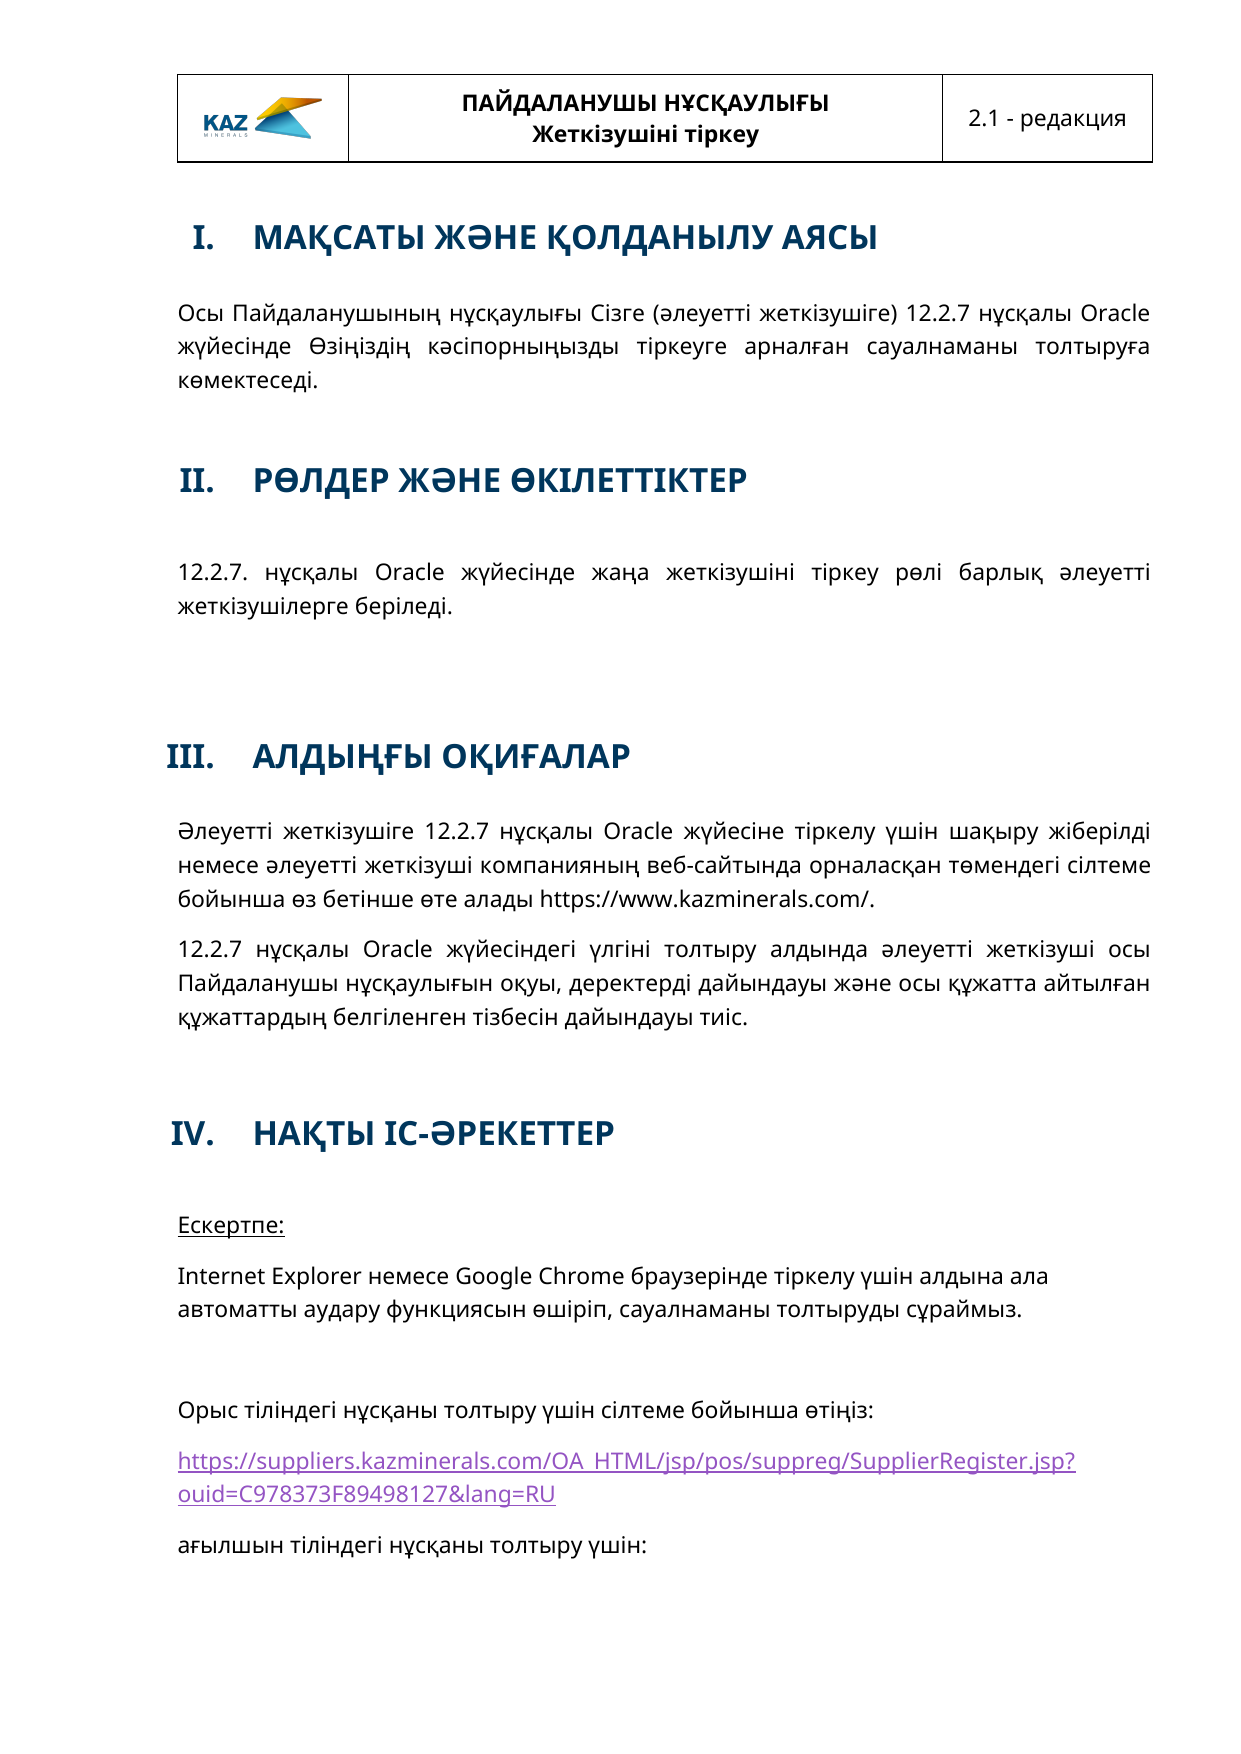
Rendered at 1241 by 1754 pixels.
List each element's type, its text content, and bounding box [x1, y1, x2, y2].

text 12.2.7 нұсқалы Oracle жүйесіндегі үлгіні толтыру алдында әлеуетті жеткізуші осы Пайдаланушы нұсқаулығын оқуы, деректерді дайындауы және осы құжатта айтылған құжаттардың белгіленген тізбесін дайындауы тиіс. [177, 933, 1152, 1032]
list Осы Пайдаланушының нұсқаулығы Сізге (әлеуетті жеткізушіге) 12.2.7 нұсқалы Oracle жүйесінде Өзіңіздің кәсіпорныңызды тіркеуге арналған сауалнаманы толтыруға көмектеседі. [177, 296, 1152, 395]
text Internet Explorer немесе Google Chrome браузерінде тіркелу үшін алдына ала автоматты аудару функциясын өшіріп, сауалнаманы толтыруды сұраймыз. [177, 1259, 1152, 1324]
text Орыс тіліндегі нұсқаны толтыру үшін сілтеме бойынша өтіңіз: [177, 1394, 1152, 1425]
text Ескертпе: [177, 1209, 1152, 1240]
subtitle МАҚСАТЫ ЖӘНЕ ҚОЛДАНЫЛУ АЯСЫ [215, 214, 1152, 259]
subtitle НАҚТЫ ІС-ӘРЕКЕТТЕР [215, 1110, 1152, 1155]
subtitle РӨЛДЕР ЖӘНЕ ӨКІЛЕТТІКТЕР [215, 456, 1152, 502]
picture [189, 82, 337, 154]
text ағылшын тіліндегі нұсқаны толтыру үшін: [177, 1529, 1152, 1560]
text 12.2.7. нұсқалы Oracle жүйесінде жаңа жеткізушіні тіркеу рөлі барлық әлеуетті жеткізушілерге беріледі. [177, 556, 1152, 621]
text Әлеуетті жеткізушіге 12.2.7 нұсқалы Oracle жүйесіне тіркелу үшін шақыру жіберілді немесе әлеуетті жеткізуші компанияның веб-сайтында орналасқан төмендегі сілтеме бойынша өз бетінше өте алады https://www.kazminerals.com/. [177, 815, 1152, 914]
subtitle АЛДЫҢҒЫ ОҚИҒАЛАР [215, 732, 1152, 778]
text https://suppliers.kazminerals.com/OA_HTML/jsp/pos/suppreg/SupplierRegister.jsp?ouid=C978373F89498127&lang=RU [177, 1444, 1152, 1509]
